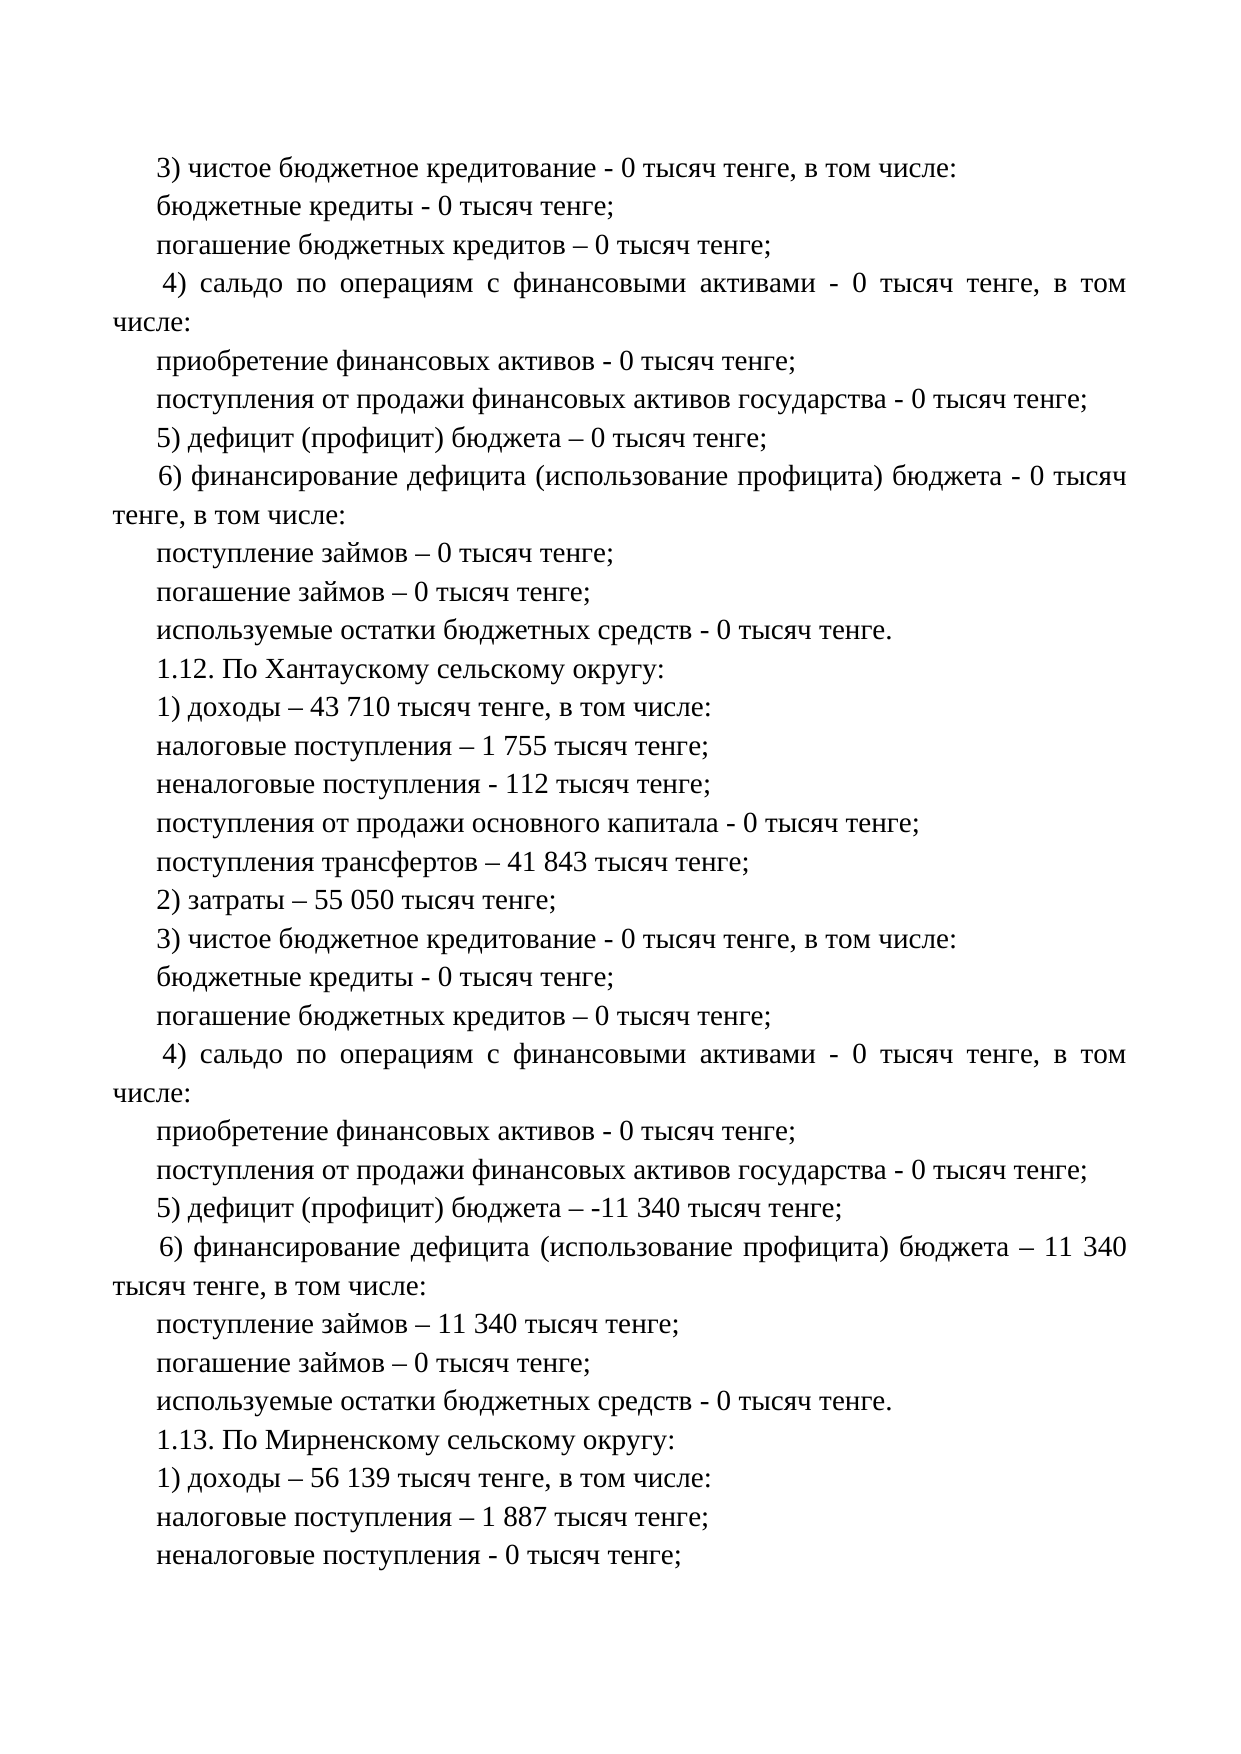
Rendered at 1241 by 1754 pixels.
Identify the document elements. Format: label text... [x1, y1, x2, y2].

text поступления от продажи финансовых активов государства - 0 тысяч тенге; [112, 1152, 1128, 1186]
text 5) дефицит (профицит) бюджета – 0 тысяч тенге; [112, 420, 1128, 453]
text неналоговые поступления - 0 тысяч тенге; [112, 1537, 1128, 1571]
text 1.12. По Хантаускому сельскому округу: [112, 651, 1128, 684]
text 3) чистое бюджетное кредитование - 0 тысяч тенге, в том числе: [112, 150, 1128, 183]
text бюджетные кредиты - 0 тысяч тенге; [112, 188, 1128, 222]
text поступление займов – 0 тысяч тенге; [112, 535, 1128, 569]
text 4) сальдо по операциям с финансовыми активами - 0 тысяч тенге, в том числе: [112, 266, 1128, 338]
text приобретение финансовых активов - 0 тысяч тенге; [112, 343, 1128, 376]
text налоговые поступления – 1 755 тысяч тенге; [112, 728, 1128, 762]
text используемые остатки бюджетных средств - 0 тысяч тенге. [112, 612, 1128, 646]
text погашение бюджетных кредитов – 0 тысяч тенге; [112, 998, 1128, 1031]
text погашение займов – 0 тысяч тенге; [112, 1345, 1128, 1378]
text 1) доходы – 43 710 тысяч тенге, в том числе: [112, 689, 1128, 723]
text 6) финансирование дефицита (использование профицита) бюджета – 11 340 тысяч тенге, в том числе: [112, 1229, 1128, 1301]
text приобретение финансовых активов - 0 тысяч тенге; [112, 1113, 1128, 1147]
text 2) затраты – 55 050 тысяч тенге; [112, 882, 1128, 916]
text используемые остатки бюджетных средств - 0 тысяч тенге. [112, 1383, 1128, 1417]
text поступления трансфертов – 41 843 тысяч тенге; [112, 844, 1128, 877]
text поступление займов – 11 340 тысяч тенге; [112, 1306, 1128, 1340]
text неналоговые поступления - 112 тысяч тенге; [112, 767, 1128, 800]
text погашение бюджетных кредитов – 0 тысяч тенге; [112, 227, 1128, 261]
text поступления от продажи основного капитала - 0 тысяч тенге; [112, 805, 1128, 839]
text погашение займов – 0 тысяч тенге; [112, 574, 1128, 607]
text 1.13. По Мирненскому сельскому округу: [112, 1422, 1128, 1455]
text 6) финансирование дефицита (использование профицита) бюджета - 0 тысяч тенге, в том числе: [112, 458, 1128, 530]
text 3) чистое бюджетное кредитование - 0 тысяч тенге, в том числе: [112, 921, 1128, 954]
text 1) доходы – 56 139 тысяч тенге, в том числе: [112, 1460, 1128, 1494]
text 4) сальдо по операциям с финансовыми активами - 0 тысяч тенге, в том числе: [112, 1036, 1128, 1108]
text поступления от продажи финансовых активов государства - 0 тысяч тенге; [112, 381, 1128, 415]
text налоговые поступления – 1 887 тысяч тенге; [112, 1499, 1128, 1532]
text 5) дефицит (профицит) бюджета – -11 340 тысяч тенге; [112, 1191, 1128, 1224]
text бюджетные кредиты - 0 тысяч тенге; [112, 959, 1128, 993]
